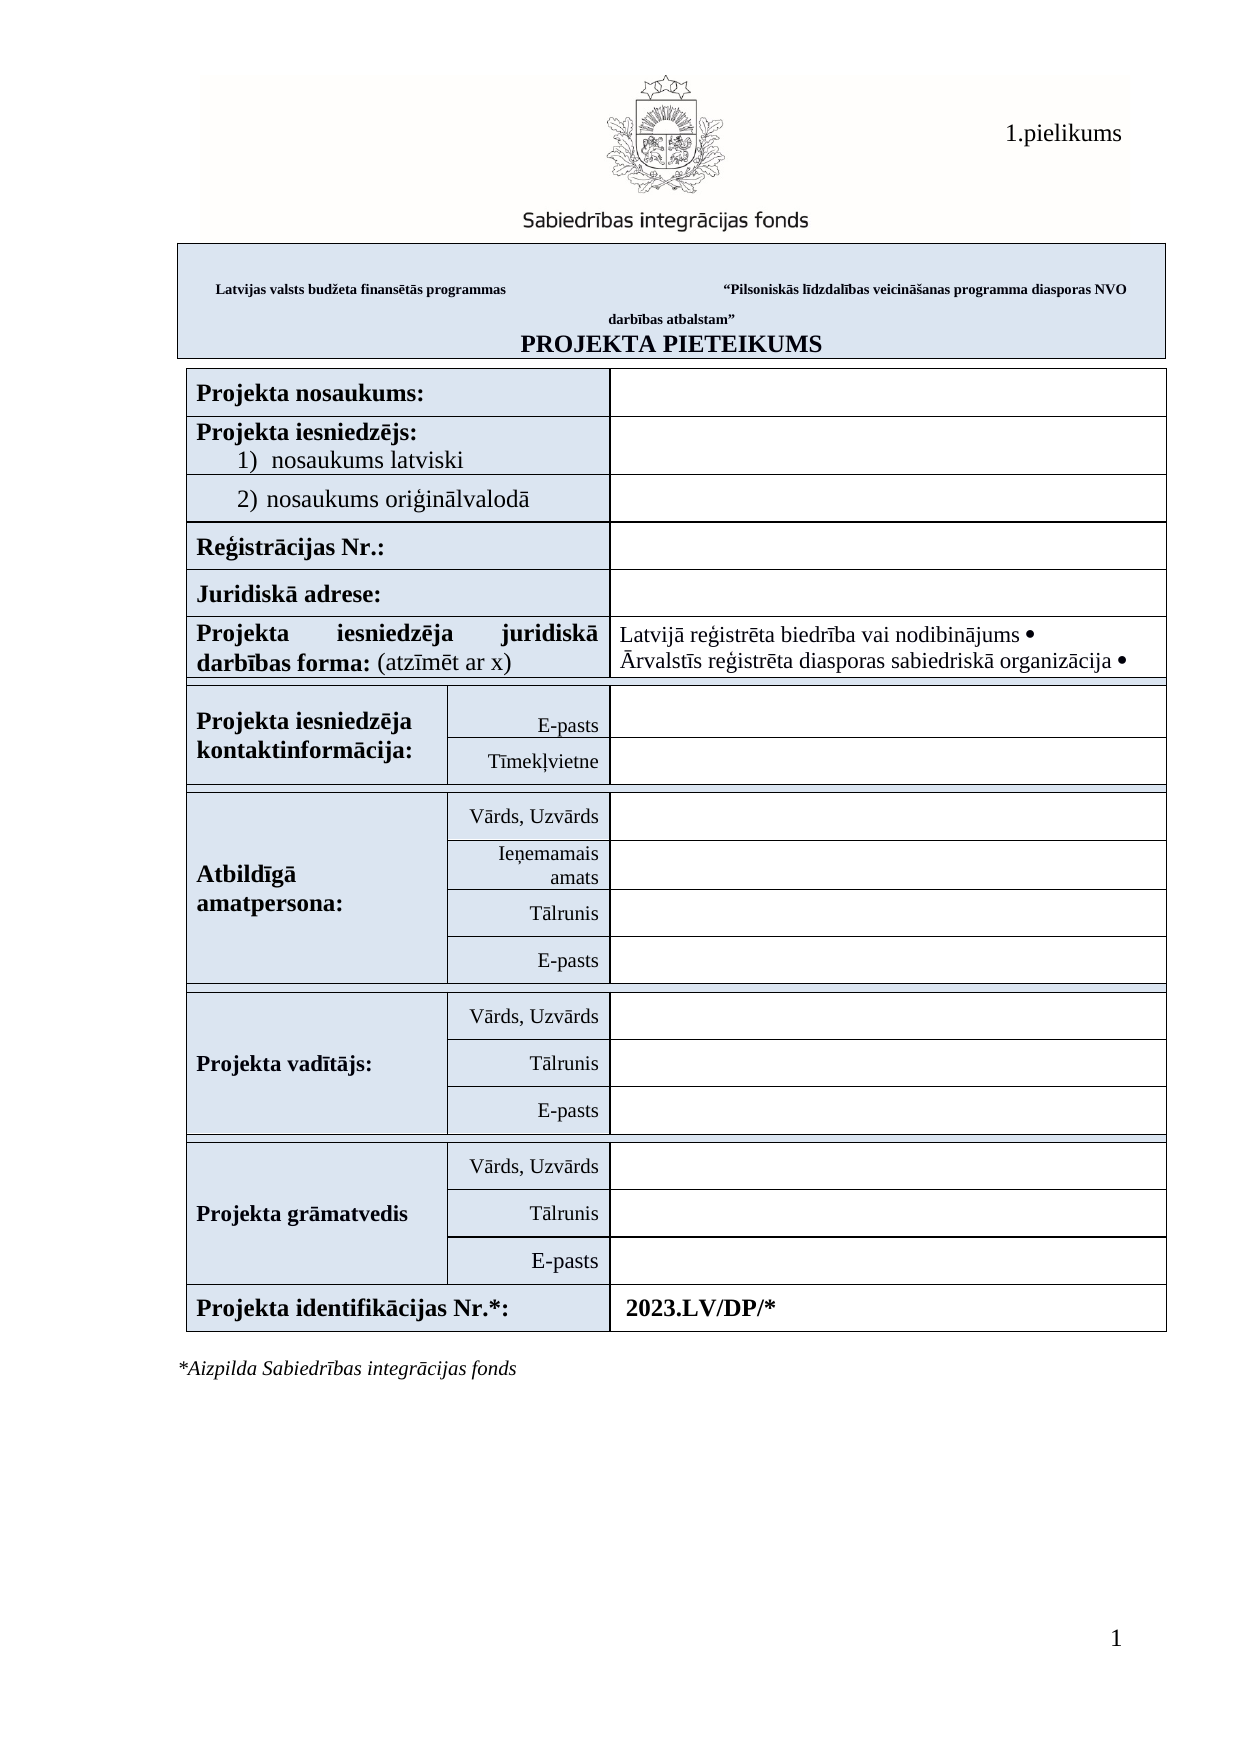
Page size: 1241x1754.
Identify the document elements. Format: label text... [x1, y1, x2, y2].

table_cell [611, 738, 1166, 784]
table_cell Vārds, Uzvārds [448, 793, 609, 839]
table_cell E-pasts [448, 937, 609, 983]
table_cell [611, 570, 1166, 616]
table_cell Vārds, Uzvārds [448, 1143, 609, 1189]
table_cell 2023.LV/DP/* [611, 1285, 1166, 1331]
table_cell Latvijā reģistrēta biedrība vai nodibinājums Ārvalstīs reģistrēta diasporas sabiedriskā organizācija [611, 617, 1166, 677]
table_cell [187, 984, 1166, 992]
table_cell [611, 793, 1166, 839]
table_cell [611, 1087, 1166, 1133]
table_cell [611, 1143, 1166, 1189]
table_cell E-pasts [448, 1238, 609, 1284]
table_cell Ieņemamais amats [448, 841, 609, 889]
table_header Latvijas valsts budžeta finansētās programmas “Pilsoniskās līdzdalības veicināšanas programma diasporas NVO darbības atbalstam” PROJEKTA PIETEIKUMS [178, 244, 1165, 358]
table_cell E-pasts [448, 1087, 609, 1133]
table_cell [187, 785, 1166, 792]
table_cell Projekta vadītājs: [187, 993, 447, 1133]
table_cell Atbildīgā amatpersona: [187, 793, 447, 983]
text *Aizpilda Sabiedrības integrācijas fonds [177, 1356, 1122, 1380]
table_cell E-pasts [448, 686, 609, 737]
table_cell Vārds, Uzvārds [448, 993, 609, 1039]
table_cell Tālrunis [448, 1190, 609, 1236]
table_cell Tālrunis [448, 890, 609, 936]
table_cell [187, 678, 1166, 685]
table_cell Juridiskā adrese: [187, 570, 609, 616]
text 1.pielikums [177, 118, 1122, 147]
table_cell [611, 890, 1166, 936]
table_cell [611, 841, 1166, 889]
table_cell Projekta iesniedzējs: 1) nosaukums latviski [187, 417, 609, 474]
table_cell Tālrunis [448, 1040, 609, 1086]
table_cell [611, 1238, 1166, 1284]
table_cell [611, 475, 1166, 521]
table_cell [187, 1135, 1166, 1142]
table_cell 2) nosaukums oriģinālvalodā [187, 475, 609, 521]
table_cell Projekta iesniedzēja kontaktinformācija: [187, 686, 447, 784]
table_cell Tīmekļvietne [448, 738, 609, 784]
table_cell [611, 993, 1166, 1039]
table_cell [611, 937, 1166, 983]
table_cell Projekta iesniedzēja juridiskā darbības forma: (atzīmēt ar x) [187, 617, 609, 677]
table_header Projekta nosaukums: [187, 369, 609, 416]
table_cell [611, 686, 1166, 737]
table_header [611, 369, 1166, 416]
table_cell Projekta grāmatvedis [187, 1143, 447, 1284]
table_cell Projekta identifikācijas Nr.*: [187, 1285, 609, 1331]
table_cell [611, 417, 1166, 474]
picture [200, 75, 1131, 243]
table_cell [611, 1190, 1166, 1236]
table_cell [611, 1040, 1166, 1086]
table_cell [611, 523, 1166, 569]
table_cell Reģistrācijas Nr.: [187, 523, 609, 569]
